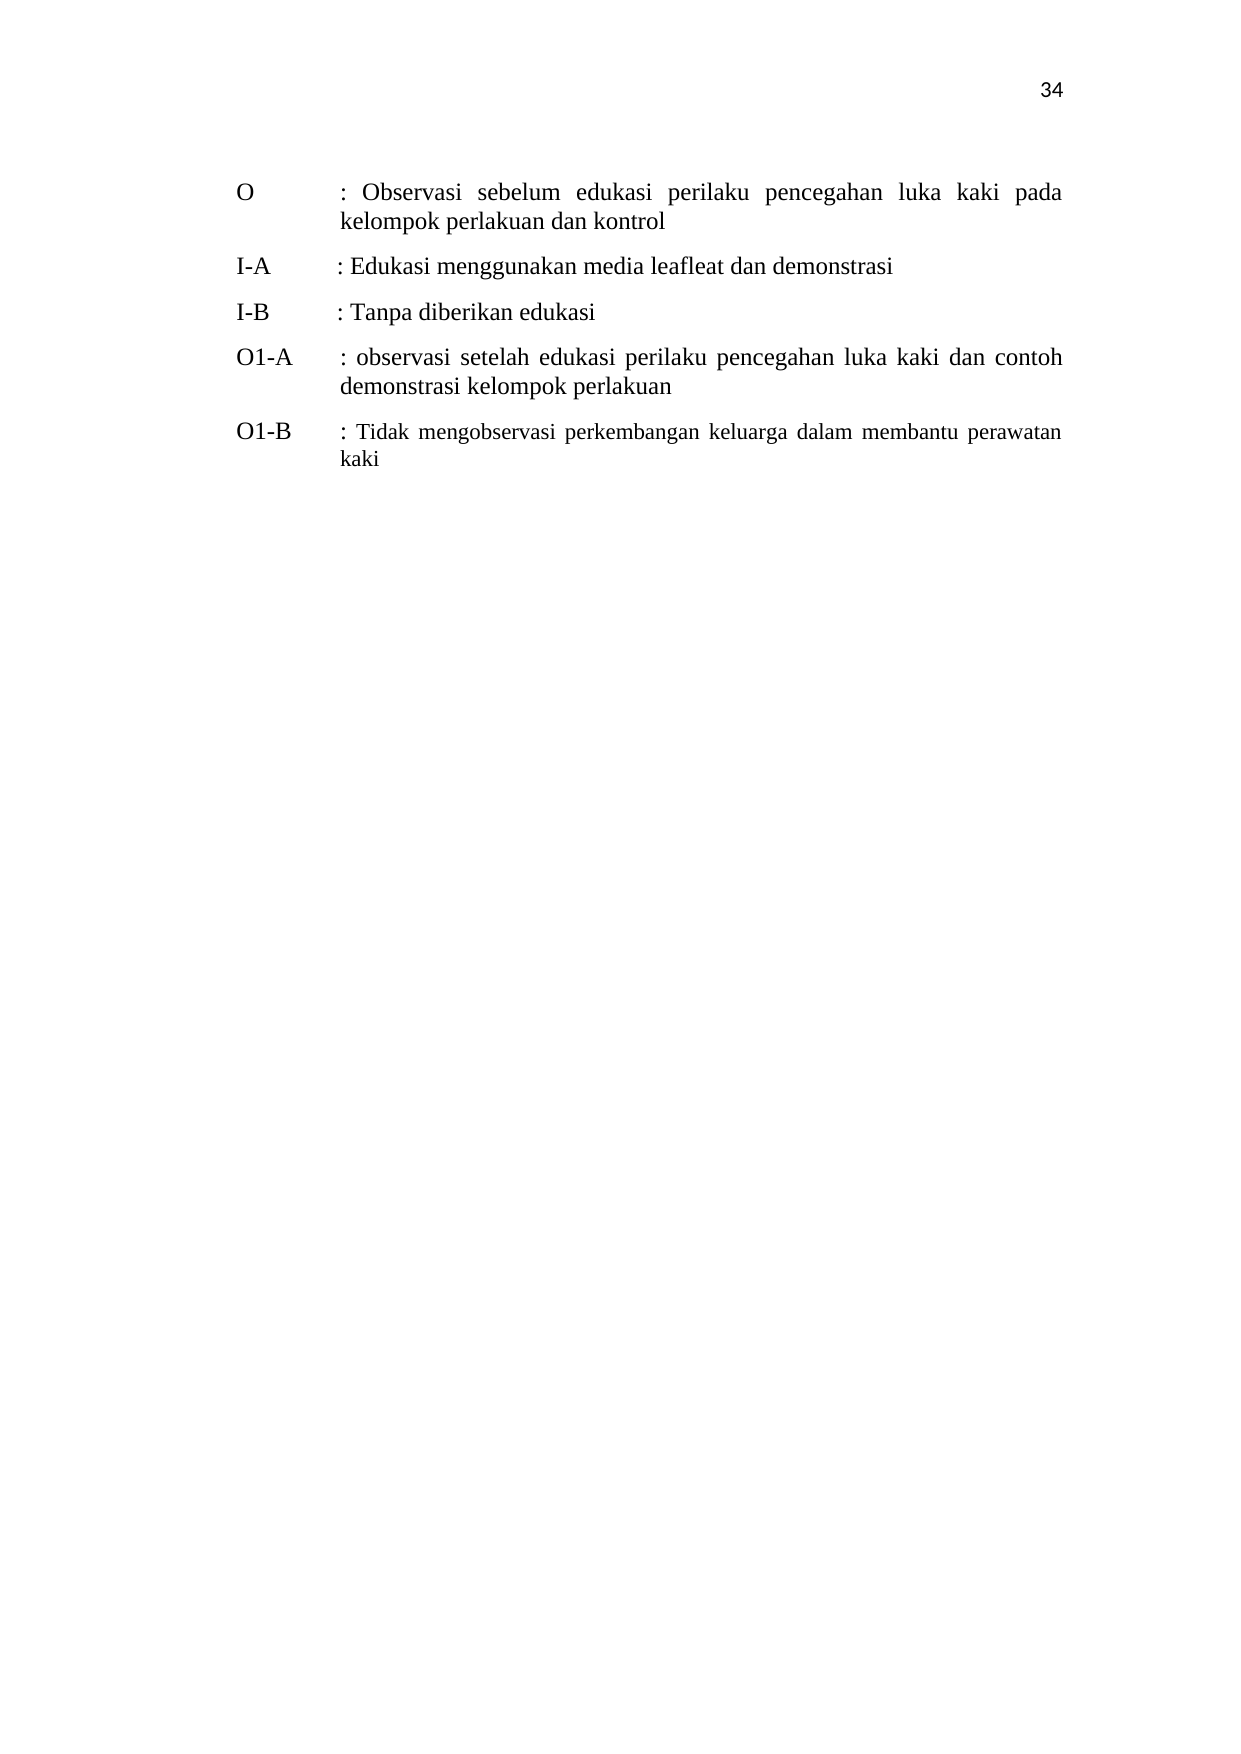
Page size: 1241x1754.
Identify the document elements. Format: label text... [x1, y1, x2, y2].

text I-B : Tanpa diberikan edukasi [236, 297, 1063, 326]
text O1-B : Tidak mengobservasi perkembangan keluarga dalam membantu perawatan kaki [236, 416, 1063, 471]
text O1-A : observasi setelah edukasi perilaku pencegahan luka kaki dan contoh demonstrasi kelompok perlakuan [236, 342, 1063, 400]
text O : Observasi sebelum edukasi perilaku pencegahan luka kaki pada kelompok perlakuan dan kontrol [236, 177, 1063, 235]
text I-A : Edukasi menggunakan media leafleat dan demonstrasi [236, 251, 1063, 280]
